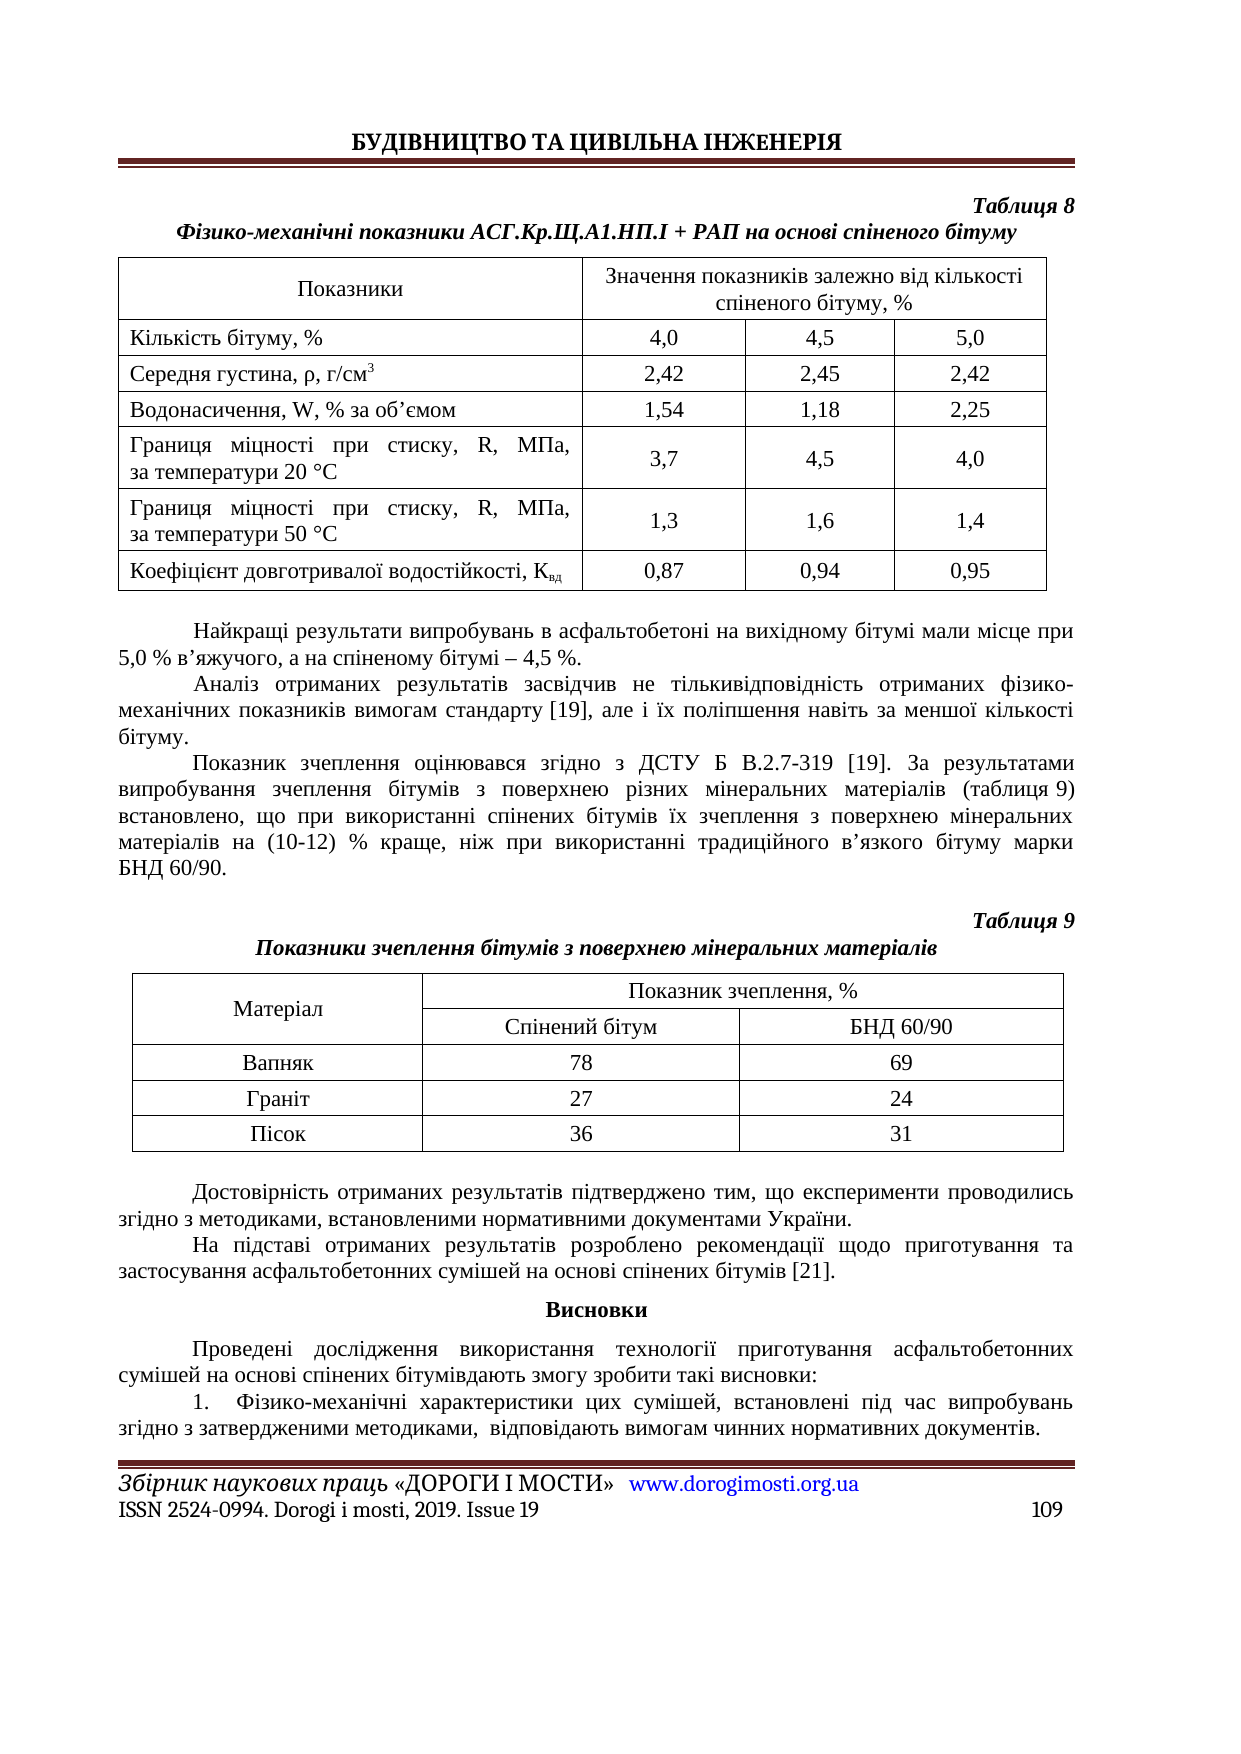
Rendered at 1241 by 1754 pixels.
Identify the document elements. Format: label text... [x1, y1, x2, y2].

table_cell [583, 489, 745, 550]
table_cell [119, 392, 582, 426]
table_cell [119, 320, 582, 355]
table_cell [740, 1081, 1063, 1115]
text Фізико-механічні показники АСГ.Кр.Щ.А1.НП.І + РАП на основі спіненого бітуму [118, 218, 1075, 244]
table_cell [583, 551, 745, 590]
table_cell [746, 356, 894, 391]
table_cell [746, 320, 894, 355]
text Найкращі результати випробувань в асфальтобетоні на вихідному бітумі мали місце при 5,0 % в’яжучого, а на спіненому бітумі – 4,5 %. [118, 617, 1075, 670]
list Фізико-механічні характеристики цих сумішей, встановлені під час випробувань згідно з затвердженими методиками, відповідають вимогам чинних нормативних документів. [118, 1388, 1075, 1441]
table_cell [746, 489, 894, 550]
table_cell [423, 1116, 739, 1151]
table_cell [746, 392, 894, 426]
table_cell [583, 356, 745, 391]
text Показники зчеплення бітумів з поверхнею мінеральних матеріалів [118, 933, 1075, 960]
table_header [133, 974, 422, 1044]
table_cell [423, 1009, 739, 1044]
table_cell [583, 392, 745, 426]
text Достовірність отриманих результатів підтверджено тим, що експерименти проводились згідно з методиками, встановленими нормативними документами України. [118, 1178, 1075, 1231]
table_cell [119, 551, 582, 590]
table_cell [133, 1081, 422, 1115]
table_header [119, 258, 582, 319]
text Аналіз отриманих результатів засвідчив не тількивідповідність отриманих фізико-механічних показників вимогам стандарту [19], але і їх поліпшення навіть за меншої кількості бітуму. [118, 670, 1075, 749]
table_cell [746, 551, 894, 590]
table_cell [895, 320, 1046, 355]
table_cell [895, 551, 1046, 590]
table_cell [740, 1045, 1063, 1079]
text Показник зчеплення оцінювався згідно з ДСТУ Б В.2.7-319 [19]. За результатами випробування зчеплення бітумів з поверхнею різних мінеральних матеріалів (таблиця 9) встановлено, що при використанні спінених бітумів їх зчеплення з поверхнею мінеральних матеріалів на (10-12) % краще, ніж при використанні традиційного в’язкого бітуму марки БНД 60/90. [118, 749, 1075, 881]
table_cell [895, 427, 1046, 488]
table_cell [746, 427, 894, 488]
text Висновки [118, 1296, 1075, 1323]
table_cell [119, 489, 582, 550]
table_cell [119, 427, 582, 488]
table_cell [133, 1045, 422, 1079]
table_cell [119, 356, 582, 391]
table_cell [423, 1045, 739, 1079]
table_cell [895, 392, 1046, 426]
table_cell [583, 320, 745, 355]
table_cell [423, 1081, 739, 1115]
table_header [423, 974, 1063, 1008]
text На підставі отриманих результатів розроблено рекомендації щодо приготування та застосування асфальтобетонних сумішей на основі спінених бітумів [21]. [118, 1231, 1075, 1284]
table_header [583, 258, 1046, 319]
text Таблиця 8 [118, 192, 1075, 218]
text Таблиця 9 [118, 907, 1075, 933]
text Проведені дослідження використання технології приготування асфальтобетонних сумішей на основі спінених бітумівдають змогу зробити такі висновки: [118, 1335, 1075, 1388]
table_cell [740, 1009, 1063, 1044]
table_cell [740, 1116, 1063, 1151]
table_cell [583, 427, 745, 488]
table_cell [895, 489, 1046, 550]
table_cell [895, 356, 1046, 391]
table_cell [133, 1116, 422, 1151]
